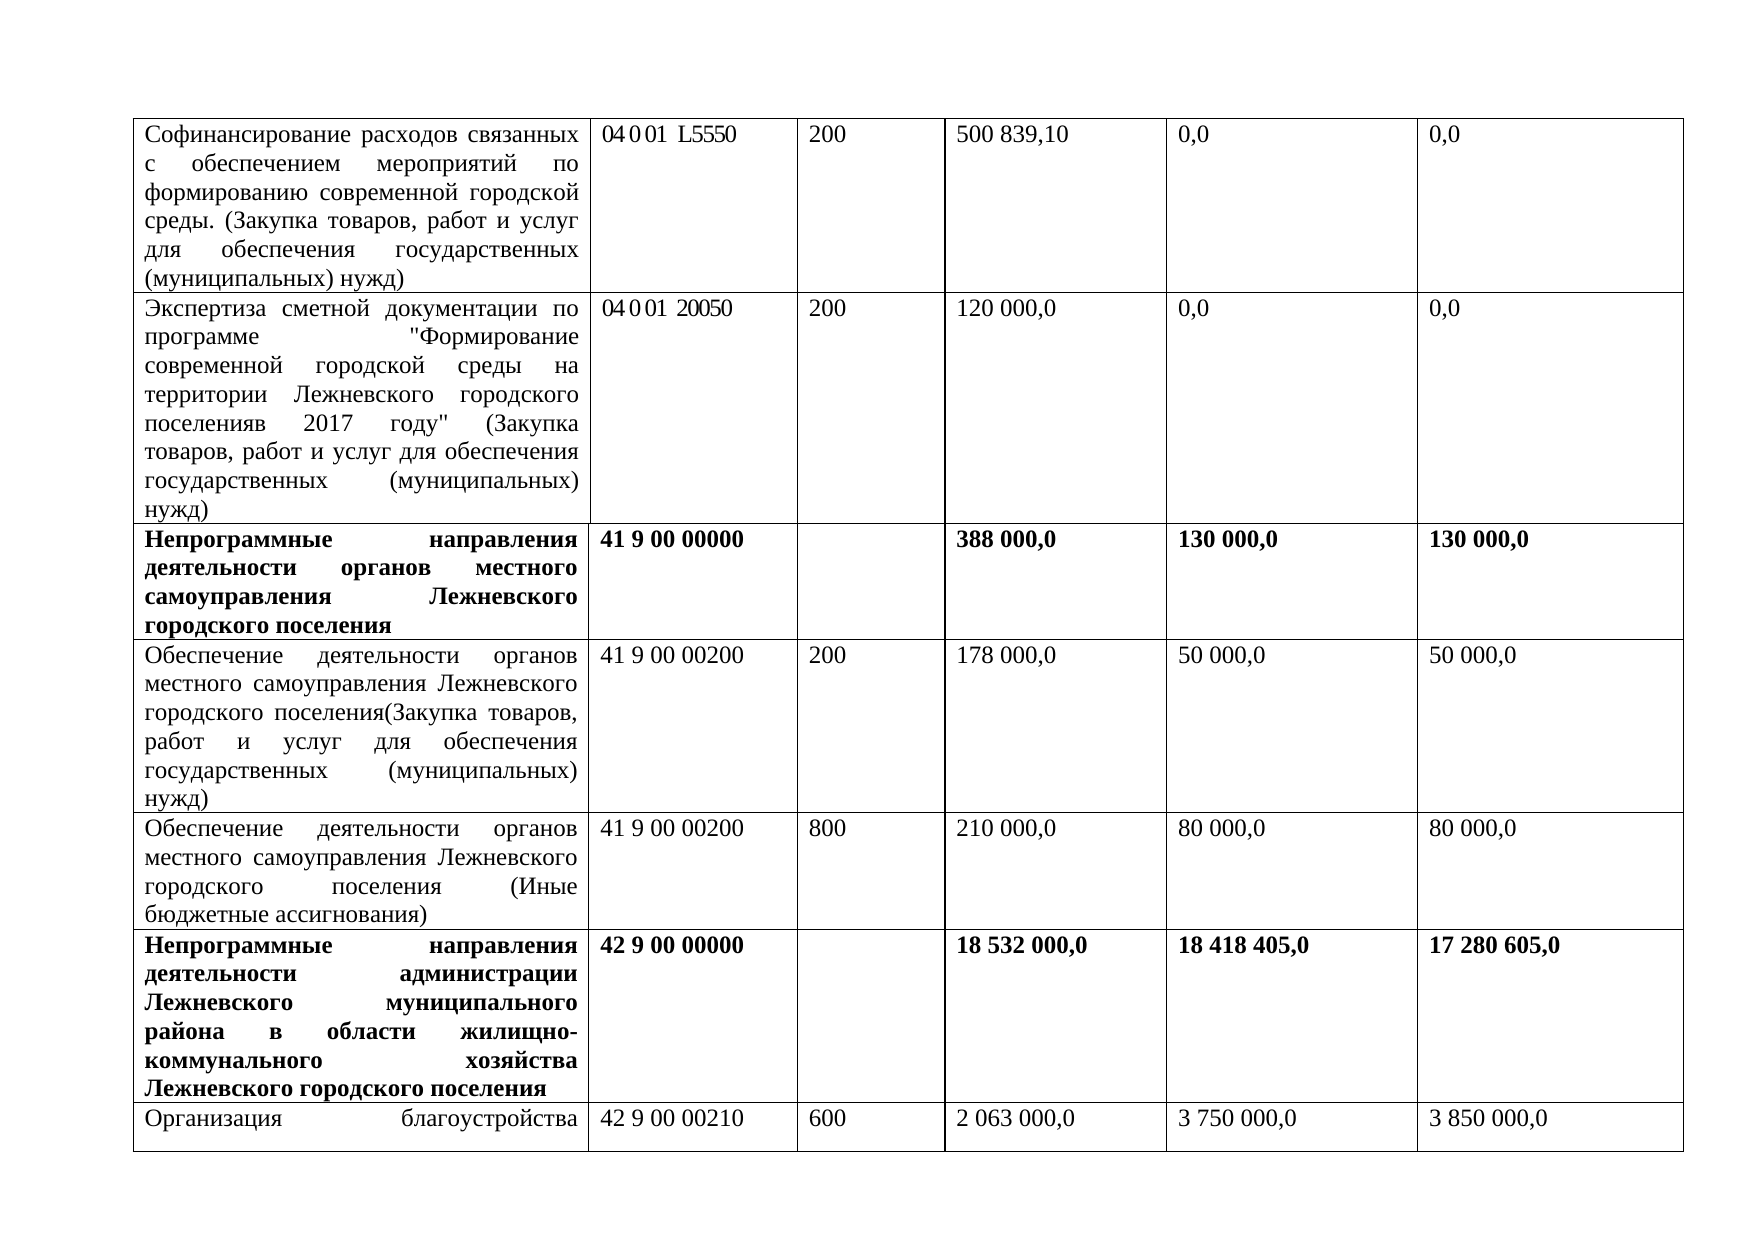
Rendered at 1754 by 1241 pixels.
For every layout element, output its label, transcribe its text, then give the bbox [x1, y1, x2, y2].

table_cell 200 [798, 640, 944, 812]
table_cell [798, 930, 944, 1102]
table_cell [134, 1103, 588, 1151]
table_cell 0,0 [1418, 293, 1683, 523]
table_cell 17 280 605,0 [1418, 930, 1683, 1102]
table_cell 50 000,0 [1167, 640, 1417, 812]
table_cell 41 9 00 00200 [589, 813, 797, 929]
table_cell 200 [798, 119, 944, 292]
table_cell 04 0 01 L5550 [591, 119, 797, 292]
table_cell 18 532 000,0 [946, 930, 1166, 1102]
table_cell 388 000,0 [946, 524, 1166, 639]
table_cell 0,0 [1418, 119, 1683, 292]
table_cell 41 9 00 00200 [589, 640, 797, 812]
table_cell Софинансирование расходов связанных с обеспечением мероприятий по формированию современной городской среды. (Закупка товаров, работ и услуг для обеспечения государственных (муниципальных) нужд) [134, 119, 590, 292]
table_cell 42 9 00 00210 [589, 1103, 797, 1151]
table_cell 80 000,0 [1167, 813, 1417, 929]
table_cell 42 9 00 00000 [589, 930, 797, 1102]
table_cell 3 750 000,0 [1167, 1103, 1417, 1151]
table_cell Непрограммные направления деятельности органов местного самоуправления Лежневского городского поселения [134, 524, 588, 639]
table_cell [798, 524, 944, 639]
table_cell 500 839,10 [946, 119, 1166, 292]
table_cell 50 000,0 [1418, 640, 1683, 812]
table_cell 04 0 01 20050 [591, 293, 797, 523]
table_cell 80 000,0 [1418, 813, 1683, 929]
table_cell 210 000,0 [946, 813, 1166, 929]
table_cell 120 000,0 [946, 293, 1166, 523]
table_cell 2 063 000,0 [946, 1103, 1166, 1151]
table_cell 0,0 [1167, 119, 1417, 292]
table_cell 3 850 000,0 [1418, 1103, 1683, 1151]
table_cell 178 000,0 [946, 640, 1166, 812]
table_cell 41 9 00 00000 [589, 524, 797, 639]
table_cell Экспертиза сметной документации по программе "Формирование современной городской среды на территории Лежневского городского поселенияв 2017 году" (Закупка товаров, работ и услуг для обеспечения государственных (муниципальных) нужд) [134, 293, 590, 523]
table_cell Обеспечение деятельности органов местного самоуправления Лежневского городского поселения (Иные бюджетные ассигнования) [134, 813, 588, 929]
table_cell 18 418 405,0 [1167, 930, 1417, 1102]
table_cell 130 000,0 [1418, 524, 1683, 639]
table_cell 600 [798, 1103, 944, 1151]
table_cell 0,0 [1167, 293, 1417, 523]
table_cell 200 [798, 293, 944, 523]
table_cell Непрограммные направления деятельности администрации Лежневского муниципального района в области жилищно-коммунального хозяйства Лежневского городского поселения [134, 930, 588, 1102]
table_cell Обеспечение деятельности органов местного самоуправления Лежневского городского поселения(Закупка товаров, работ и услуг для обеспечения государственных (муниципальных) нужд) [134, 640, 588, 812]
table_cell 130 000,0 [1167, 524, 1417, 639]
table_cell 800 [798, 813, 944, 929]
